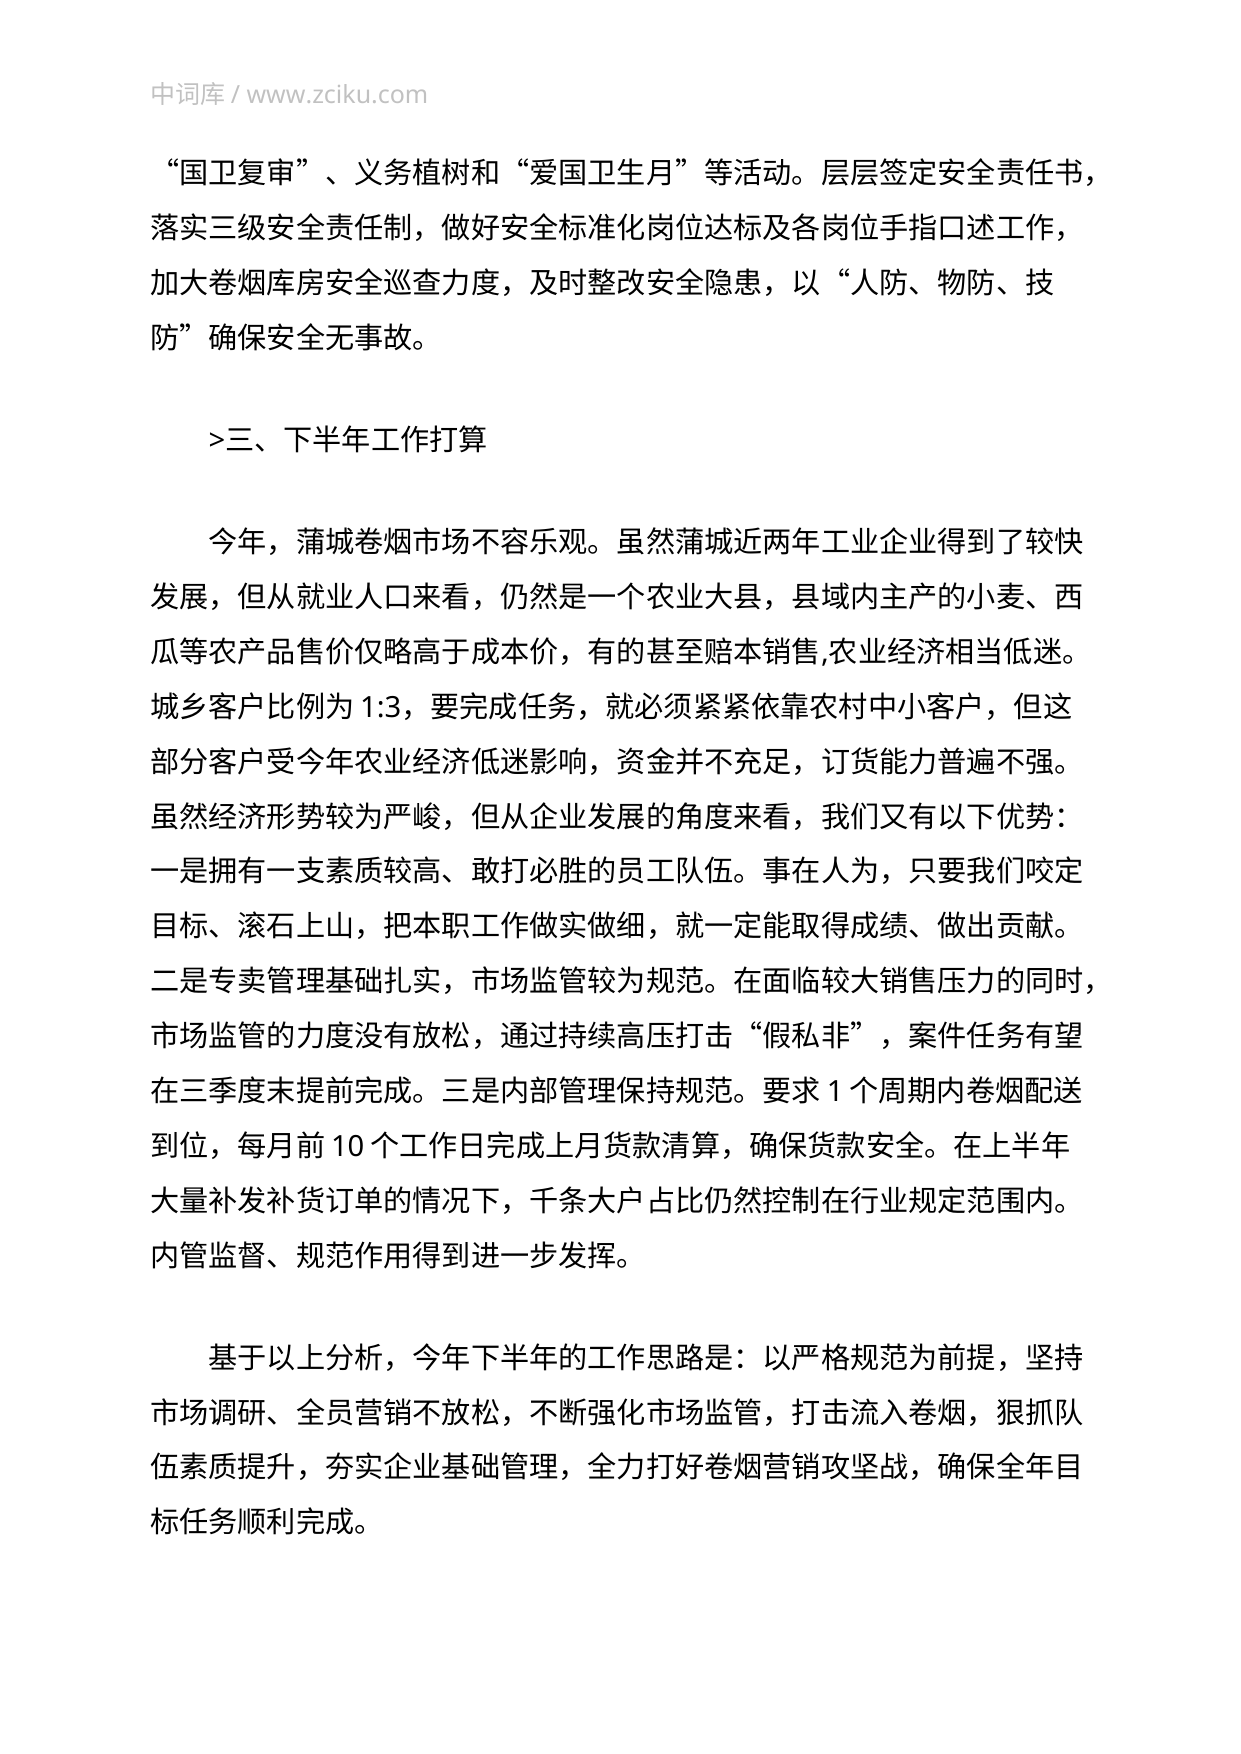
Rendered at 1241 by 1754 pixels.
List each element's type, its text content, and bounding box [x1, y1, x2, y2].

text 基于以上分析，今年下半年的工作思路是：以严格规范为前提，坚持市场调研、全员营销不放松，不断强化市场监管，打击流入卷烟，狠抓队伍素质提升，夯实企业基础管理，全力打好卷烟营销攻坚战，确保全年目标任务顺利完成。 [150, 1334, 1090, 1541]
text 今年，蒲城卷烟市场不容乐观。虽然蒲城近两年工业企业得到了较快发展，但从就业人口来看，仍然是一个农业大县，县域内主产的小麦、西瓜等农产品售价仅略高于成本价，有的甚至赔本销售,农业经济相当低迷。城乡客户比例为1:3，要完成任务，就必须紧紧依靠农村中小客户，但这部分客户受今年农业经济低迷影响，资金并不充足，订货能力普遍不强。虽然经济形势较为严峻，但从企业发展的角度来看，我们又有以下优势：一是拥有一支素质较高、敢打必胜的员工队伍。事在人为，只要我们咬定目标、滚石上山，把本职工作做实做细，就一定能取得成绩、做出贡献。二是专卖管理基础扎实，市场监管较为规范。在面临较大销售压力的同时，市场监管的力度没有放松，通过持续高压打击“假私非”，案件任务有望在三季度末提前完成。三是内部管理保持规范。要求1个周期内卷烟配送到位，每月前10个工作日完成上月货款清算，确保货款安全。在上半年大量补发补货订单的情况下，千条大户占比仍然控制在行业规定范围内。内管监督、规范作用得到进一步发挥。 [150, 518, 1090, 1275]
text >三、下半年工作打算 [150, 416, 1090, 459]
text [150, 150, 1090, 357]
